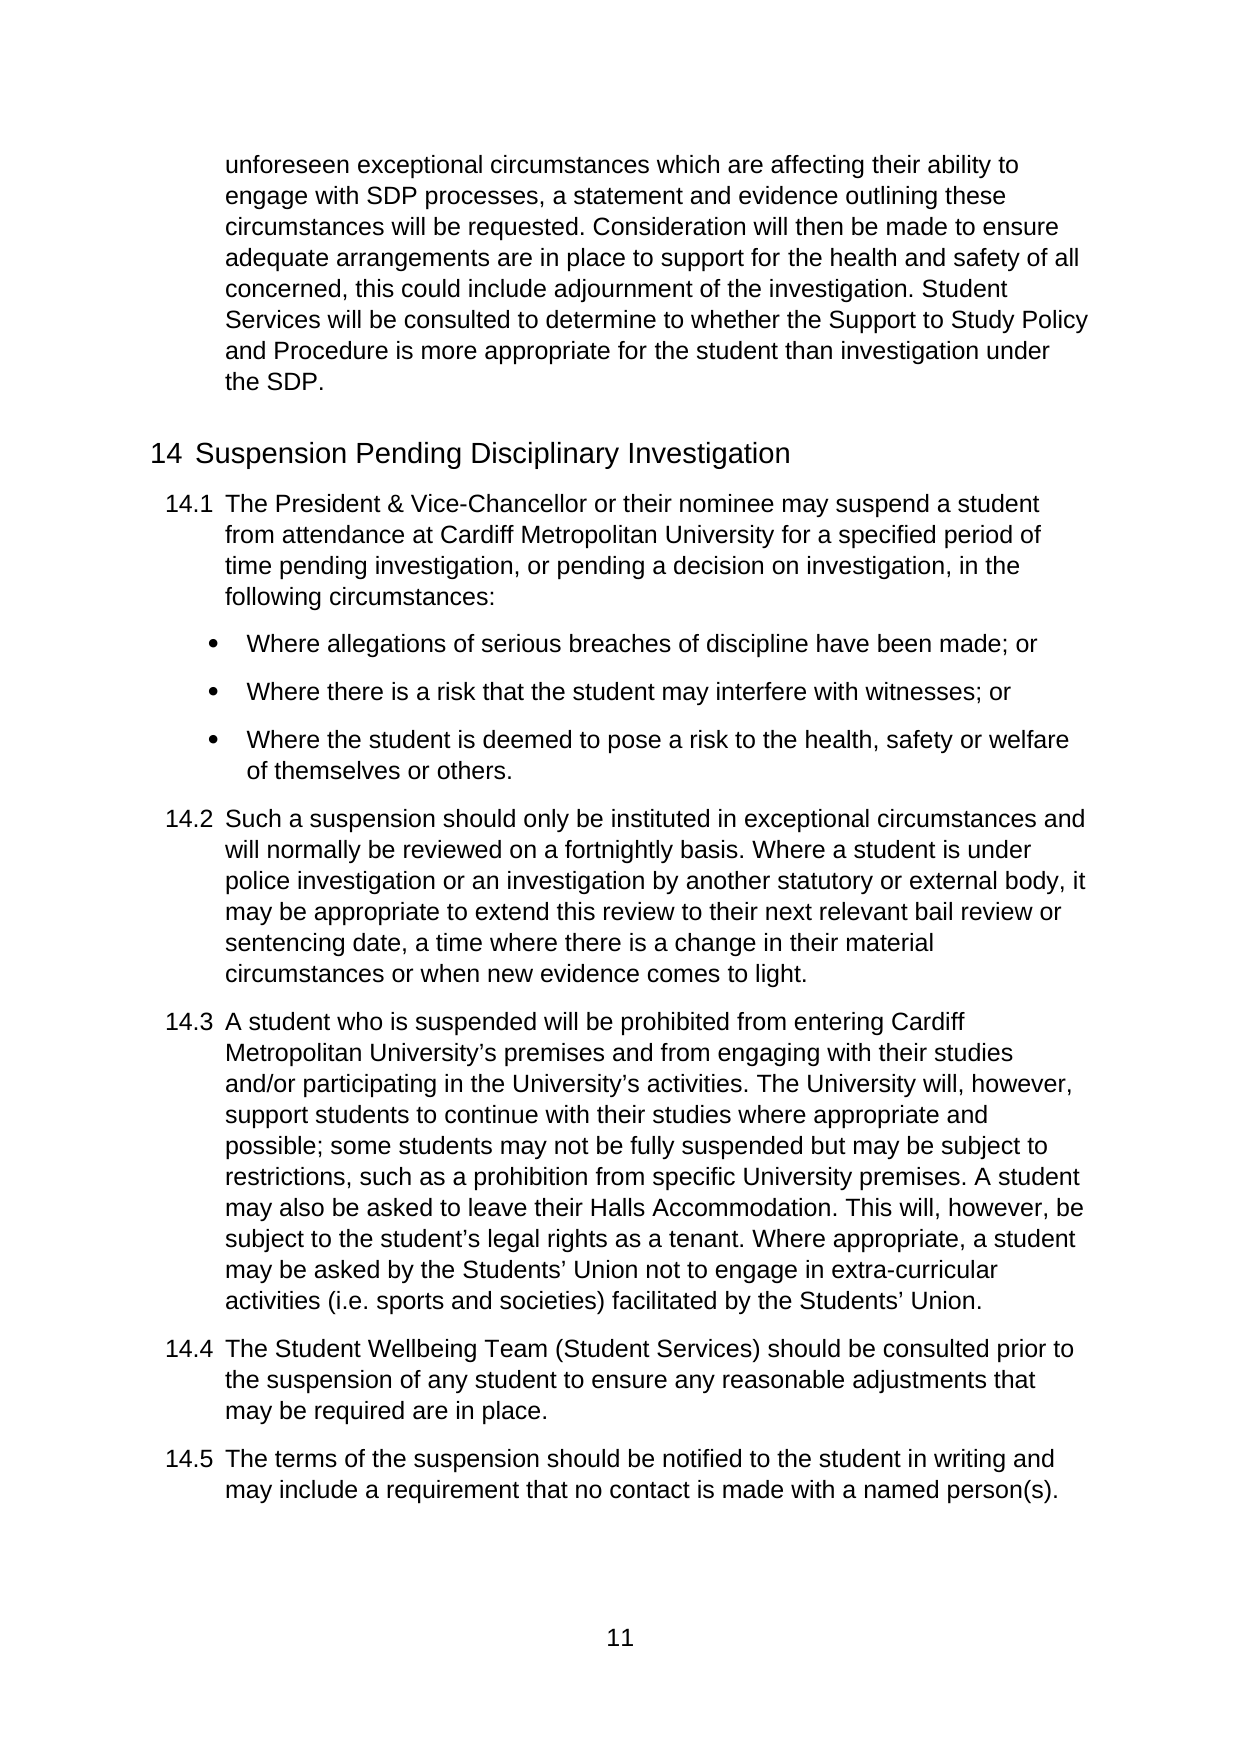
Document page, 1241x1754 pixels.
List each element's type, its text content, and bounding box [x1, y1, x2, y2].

subtitle A student who is suspended will be prohibited from entering Cardiff Metropolitan University’s premises and from engaging with their studies and/or participating in the University’s activities. The University will, however, support students to continue with their studies where appropriate and possible; some students may not be fully suspended but may be subject to restrictions, such as a prohibition from specific University premises. A student may also be asked to leave their Halls Accommodation. This will, however, be subject to the student’s legal rights as a tenant. Where appropriate, a student may be asked by the Students’ Union not to engage in extra-curricular activities (i.e. sports and societies) facilitated by the Students’ Union. [165, 1007, 1090, 1315]
subtitle The President & Vice-Chancellor or their nominee may suspend a student from attendance at Cardiff Metropolitan University for a specified period of time pending investigation, or pending a decision on investigation, in the following circumstances: [165, 489, 1090, 611]
subtitle Where there is a risk that the student may interfere with witnesses; or [209, 677, 1090, 706]
subtitle Where allegations of serious breaches of discipline have been made; or [209, 629, 1090, 658]
subtitle Such a suspension should only be instituted in exceptional circumstances and will normally be reviewed on a fortnightly basis. Where a student is under police investigation or an investigation by another statutory or external body, it may be appropriate to extend this review to their next relevant bail review or sentencing date, a time where there is a change in their material circumstances or when new evidence comes to light. [165, 804, 1090, 988]
subtitle The terms of the suspension should be notified to the student in writing and may include a requirement that no contact is made with a named person(s). [165, 1444, 1090, 1503]
subtitle The Student Wellbeing Team (Student Services) should be consulted prior to the suspension of any student to ensure any reasonable adjustments that may be required are in place. [165, 1334, 1090, 1425]
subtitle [165, 150, 1090, 396]
subtitle Where the student is deemed to pose a risk to the health, safety or welfare of themselves or others. [209, 725, 1090, 785]
subtitle Suspension Pending Disciplinary Investigation [150, 436, 1090, 469]
